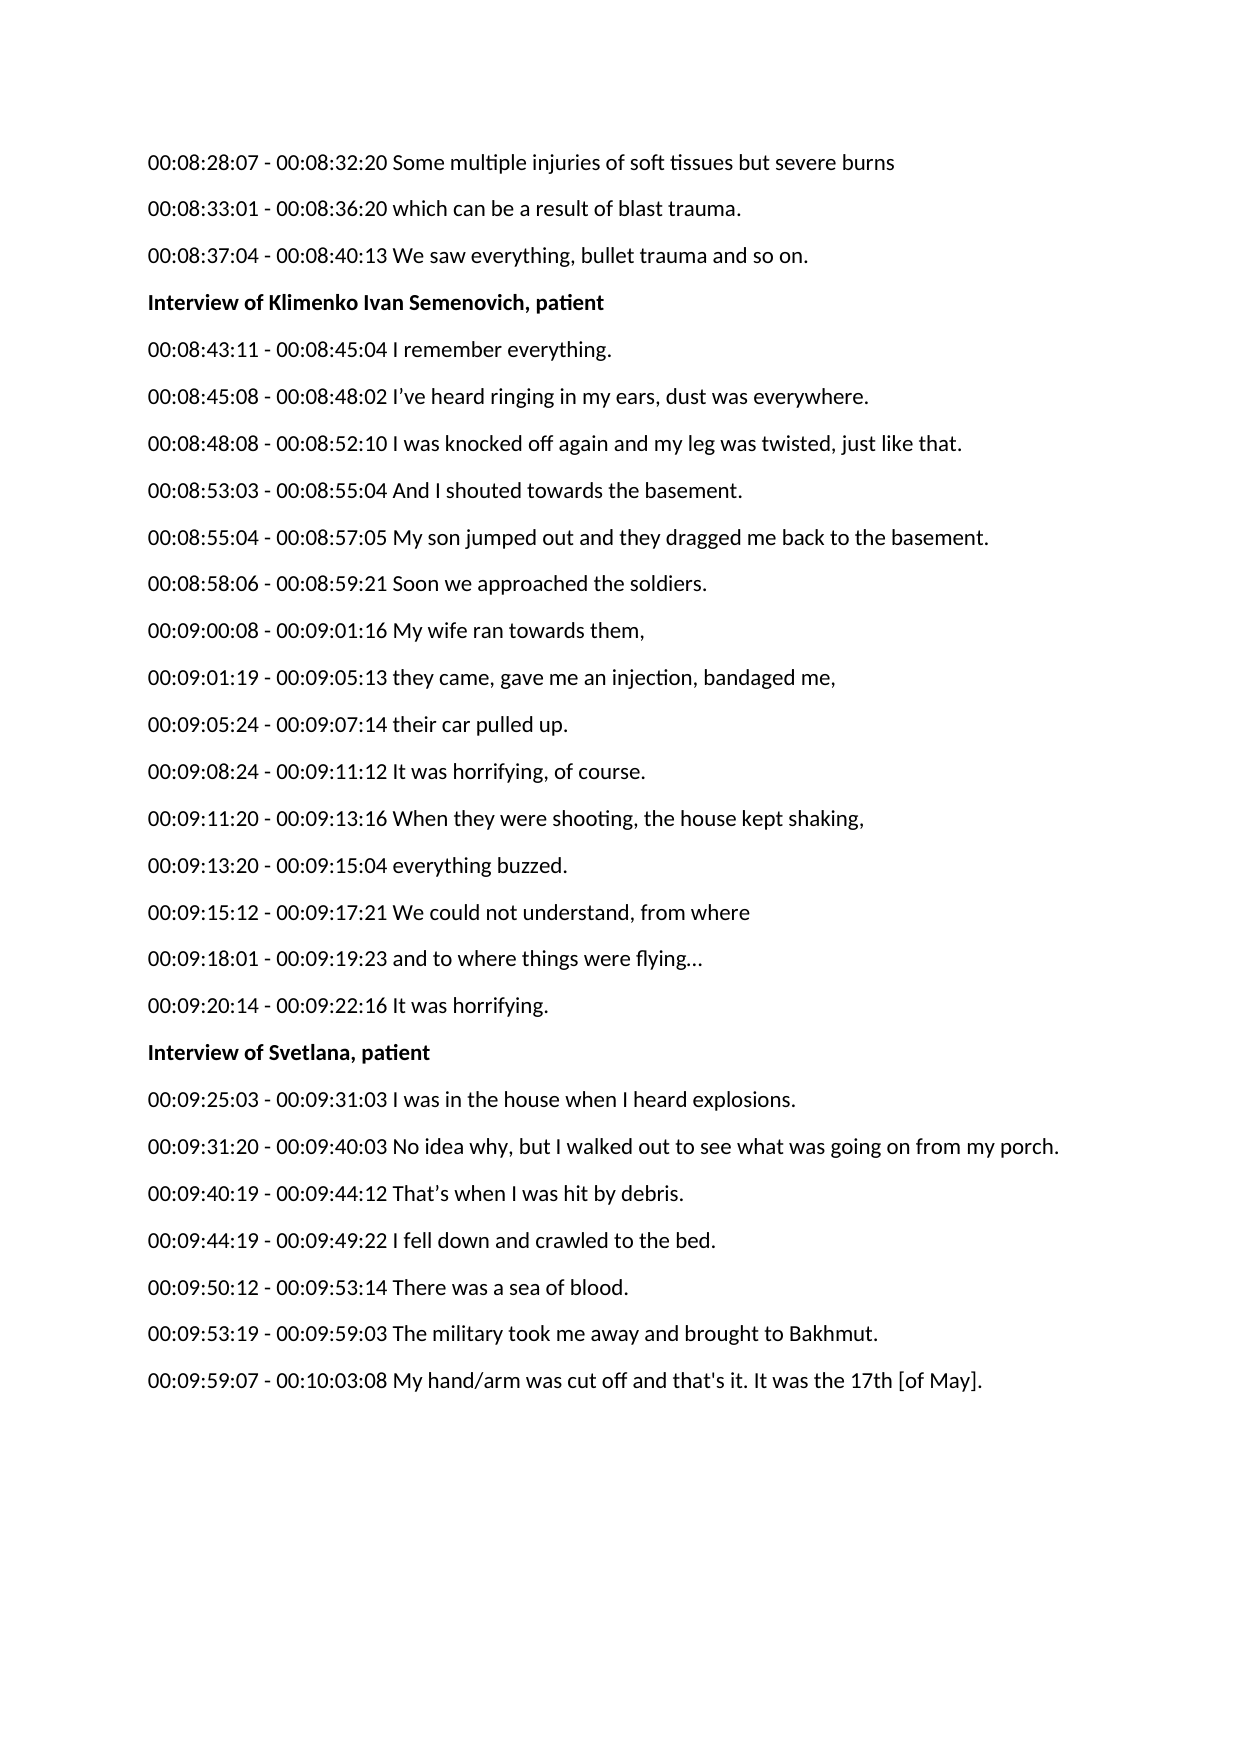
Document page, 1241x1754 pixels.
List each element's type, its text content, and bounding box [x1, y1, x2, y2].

text 00:08:43:11 - 00:08:45:04 I remember everything. [148, 335, 1093, 363]
text 00:09:05:24 - 00:09:07:14 their car pulled up. [148, 710, 1093, 738]
text 00:09:11:20 - 00:09:13:16 When they were shooting, the house kept shaking, [148, 804, 1093, 832]
text 00:09:50:12 - 00:09:53:14 There was a sea of blood. [148, 1273, 1093, 1301]
text 00:08:55:04 - 00:08:57:05 My son jumped out and they dragged me back to the basement. [148, 523, 1093, 551]
text 00:09:40:19 - 00:09:44:12 That’s when I was hit by debris. [148, 1179, 1093, 1207]
text 00:09:53:19 - 00:09:59:03 The military took me away and brought to Bakhmut. [148, 1319, 1093, 1347]
text 00:08:45:08 - 00:08:48:02 I’ve heard ringing in my ears, dust was everywhere. [148, 382, 1093, 410]
text 00:09:13:20 - 00:09:15:04 everything buzzed. [148, 851, 1093, 879]
text 00:08:53:03 - 00:08:55:04 And I shouted towards the basement. [148, 476, 1093, 504]
text 00:09:25:03 - 00:09:31:03 I was in the house when I heard explosions. [148, 1085, 1093, 1113]
text Interview of Svetlana, patient [148, 1038, 1093, 1066]
text 00:09:18:01 - 00:09:19:23 and to where things were flying… [148, 944, 1093, 972]
text 00:09:20:14 - 00:09:22:16 It was horrifying. [148, 991, 1093, 1019]
text 00:09:01:19 - 00:09:05:13 they came, gave me an injection, bandaged me, [148, 663, 1093, 691]
text 00:09:59:07 - 00:10:03:08 My hand/arm was cut off and that's it. It was the 17th [of May]. [148, 1366, 1093, 1394]
text 00:08:28:07 - 00:08:32:20 Some multiple injuries of soft tissues but severe burns [148, 148, 1093, 176]
text 00:08:58:06 - 00:08:59:21 Soon we approached the soldiers. [148, 569, 1093, 597]
text 00:08:48:08 - 00:08:52:10 I was knocked off again and my leg was twisted, just like that. [148, 429, 1093, 457]
text 00:09:44:19 - 00:09:49:22 I fell down and crawled to the bed. [148, 1226, 1093, 1254]
text Interview of Klimenko Ivan Semenovich, patient [148, 288, 1093, 316]
text 00:09:15:12 - 00:09:17:21 We could not understand, from where [148, 898, 1093, 926]
text 00:08:37:04 - 00:08:40:13 We saw everything, bullet trauma and so on. [148, 241, 1093, 269]
text 00:09:00:08 - 00:09:01:16 My wife ran towards them, [148, 616, 1093, 644]
text 00:09:08:24 - 00:09:11:12 It was horrifying, of course. [148, 757, 1093, 785]
text 00:08:33:01 - 00:08:36:20 which can be a result of blast trauma. [148, 194, 1093, 222]
text 00:09:31:20 - 00:09:40:03 No idea why, but I walked out to see what was going on from my porch. [148, 1132, 1093, 1160]
